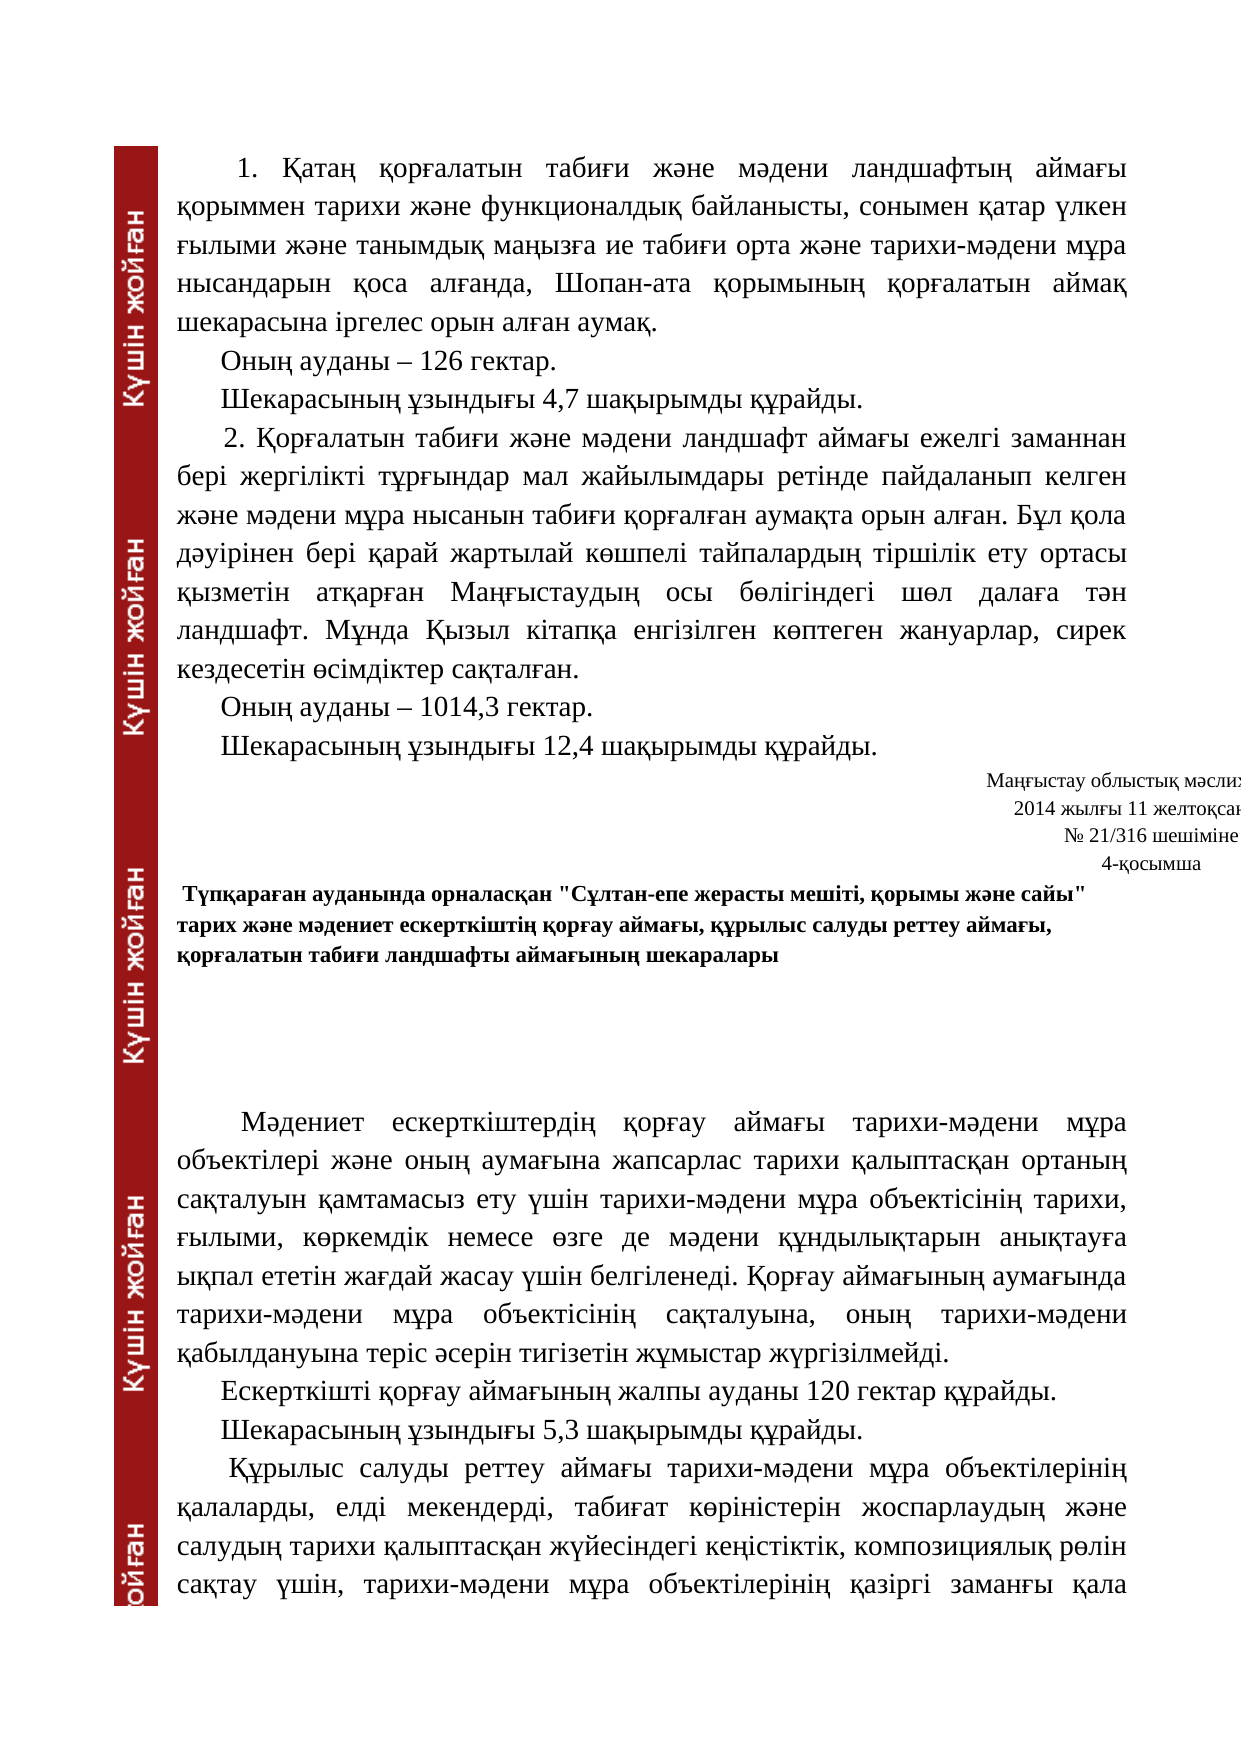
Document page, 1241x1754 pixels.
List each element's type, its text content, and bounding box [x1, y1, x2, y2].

table_header [101, 767, 912, 881]
picture [114, 762, 158, 767]
picture [114, 1446, 158, 1451]
text Мәдениет ескерткіштердің қорғау аймағы тарихи-мәдени мұра объектілері және оның аумағына жапсарлас тарихи қалыптасқан ортаның сақталуын қамтамасыз ету үшін тарихи-мәдени мұра объектісінің тарихи, ғылыми, көркемдік немесе өзге де мәдени құндылықтарын анықтауға ықпал ететін жағдай жасау үшін белгіленеді. Қорғау аймағының аумағында тарихи-мәдени мұра объектісінің сақталуына, оның тарихи-мәдени қабылдануына теріс әсерін тигізетін жұмыстар жүргізілмейді. [112, 1104, 1128, 1368]
text 2. Қорғалатын табиғи және мәдени ландшафт аймағы ежелгі заманнан бері жергілікті тұрғындар мал жайылымдары ретінде пайдаланып келген және мәдени мұра нысанын табиғи қорғалған аумақта орын алған. Бұл қола дәуірінен бері қарай жартылай көшпелі тайпалардың тіршілік ету ортасы қызметін атқарған Маңғыстаудың осы бөлігіндегі шөл далаға тән ландшафт. Мұнда Қызыл кітапқа енгізілген көптеген жануарлар, сирек кездесетін өсімдіктер сақталған. [112, 420, 1128, 684]
text Түпқараған ауданында орналасқан "Сұлтан-епе жерасты мешіті, қорымы және сайы" тарих және мәдениет ескерткіштің қорғау аймағы, құрылыс салуды реттеу аймағы, қорғалатын табиғи ландшафты аймағының шекаралары [112, 881, 1128, 967]
text Шекарасының ұзындығы 4,7 шақырымды құрайды. [112, 381, 1128, 415]
picture [114, 376, 158, 381]
text Ескерткішті қорғау аймағының жалпы ауданы 120 гектар құрайды. [112, 1373, 1128, 1407]
picture [114, 967, 158, 1104]
picture [114, 1407, 158, 1412]
text 1. Қатаң қорғалатын табиғи және мәдени ландшафтың аймағы қорыммен тарихи және функционалдық байланысты, сонымен қатар үлкен ғылыми және танымдық маңызға ие табиғи орта және тарихи-мәдени мұра нысандарын қоса алғанда, Шопан-ата қорымының қорғалатын аймақ шекарасына іргелес орын алған аумақ. [112, 150, 1128, 338]
picture [114, 1600, 158, 1606]
picture [114, 415, 158, 420]
text Оның ауданы – 1014,3 гектар. [112, 689, 1128, 723]
text Шекарасының ұзындығы 12,4 шақырымды құрайды. [112, 728, 1128, 762]
picture [114, 684, 158, 689]
picture [114, 723, 158, 728]
text Шекарасының ұзындығы 5,3 шақырымды құрайды. [112, 1412, 1128, 1446]
picture [114, 338, 158, 343]
picture [114, 146, 158, 150]
picture [114, 1368, 158, 1373]
text Оның ауданы – 126 гектар. [112, 343, 1128, 376]
table_header Маңғыстау облыстық мәслихатының 2014 жылғы 11 желтоқсандағы № 21/316 шешіміне 4-қосымша [912, 767, 1240, 881]
